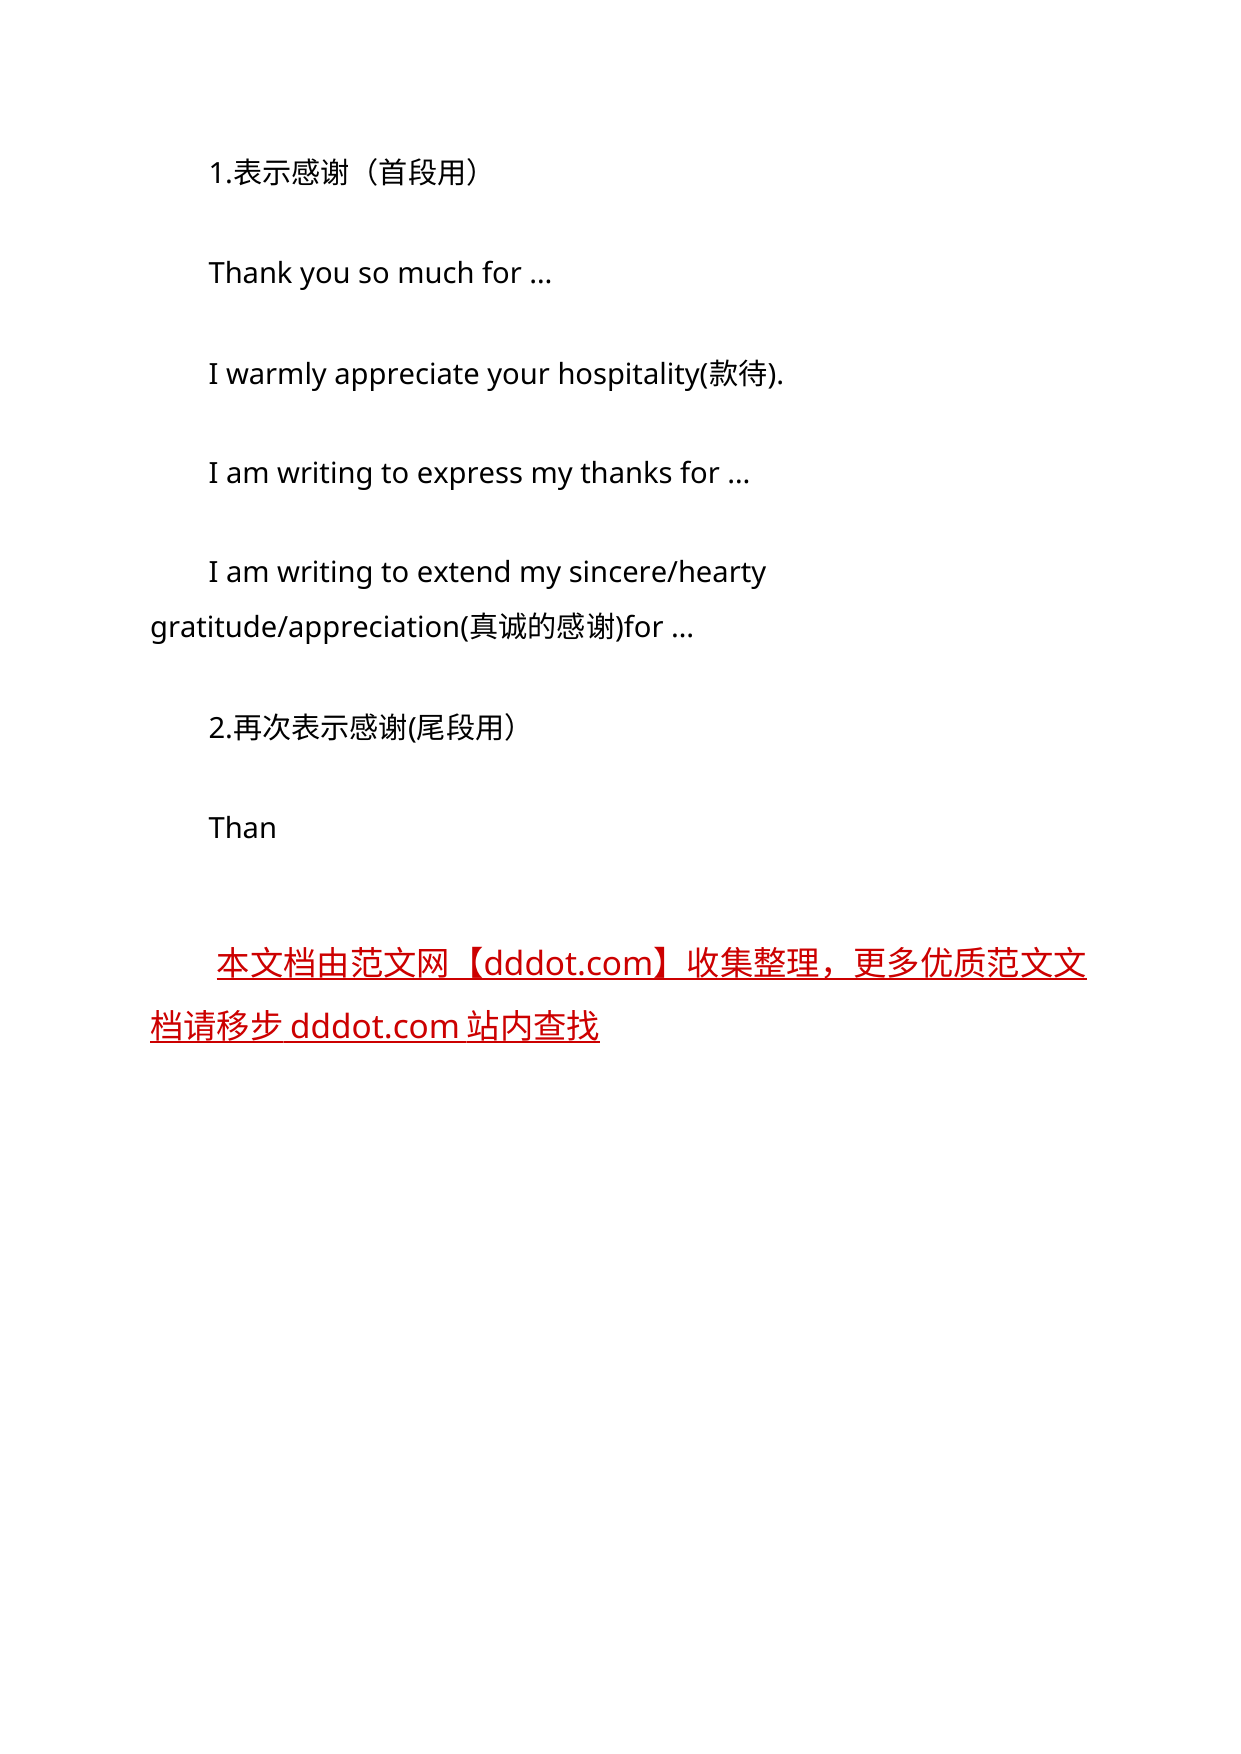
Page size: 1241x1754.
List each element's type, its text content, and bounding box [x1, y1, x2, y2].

text 1.表示感谢（首段用） [150, 150, 1090, 192]
text Thank you so much for … [150, 252, 1090, 292]
text I warmly appreciate your hospitality(款待). [150, 350, 1090, 393]
text Than [150, 807, 1090, 847]
text I am writing to express my thanks for … [150, 452, 1090, 492]
text 本文档由范文网【dddot.com】收集整理，更多优质范文文档请移步dddot.com站内查找 [150, 937, 1090, 1048]
text I am writing to extend my sincere/hearty gratitude/appreciation(真诚的感谢)for … [150, 551, 1090, 646]
text 2.再次表示感谢(尾段用） [150, 705, 1090, 747]
